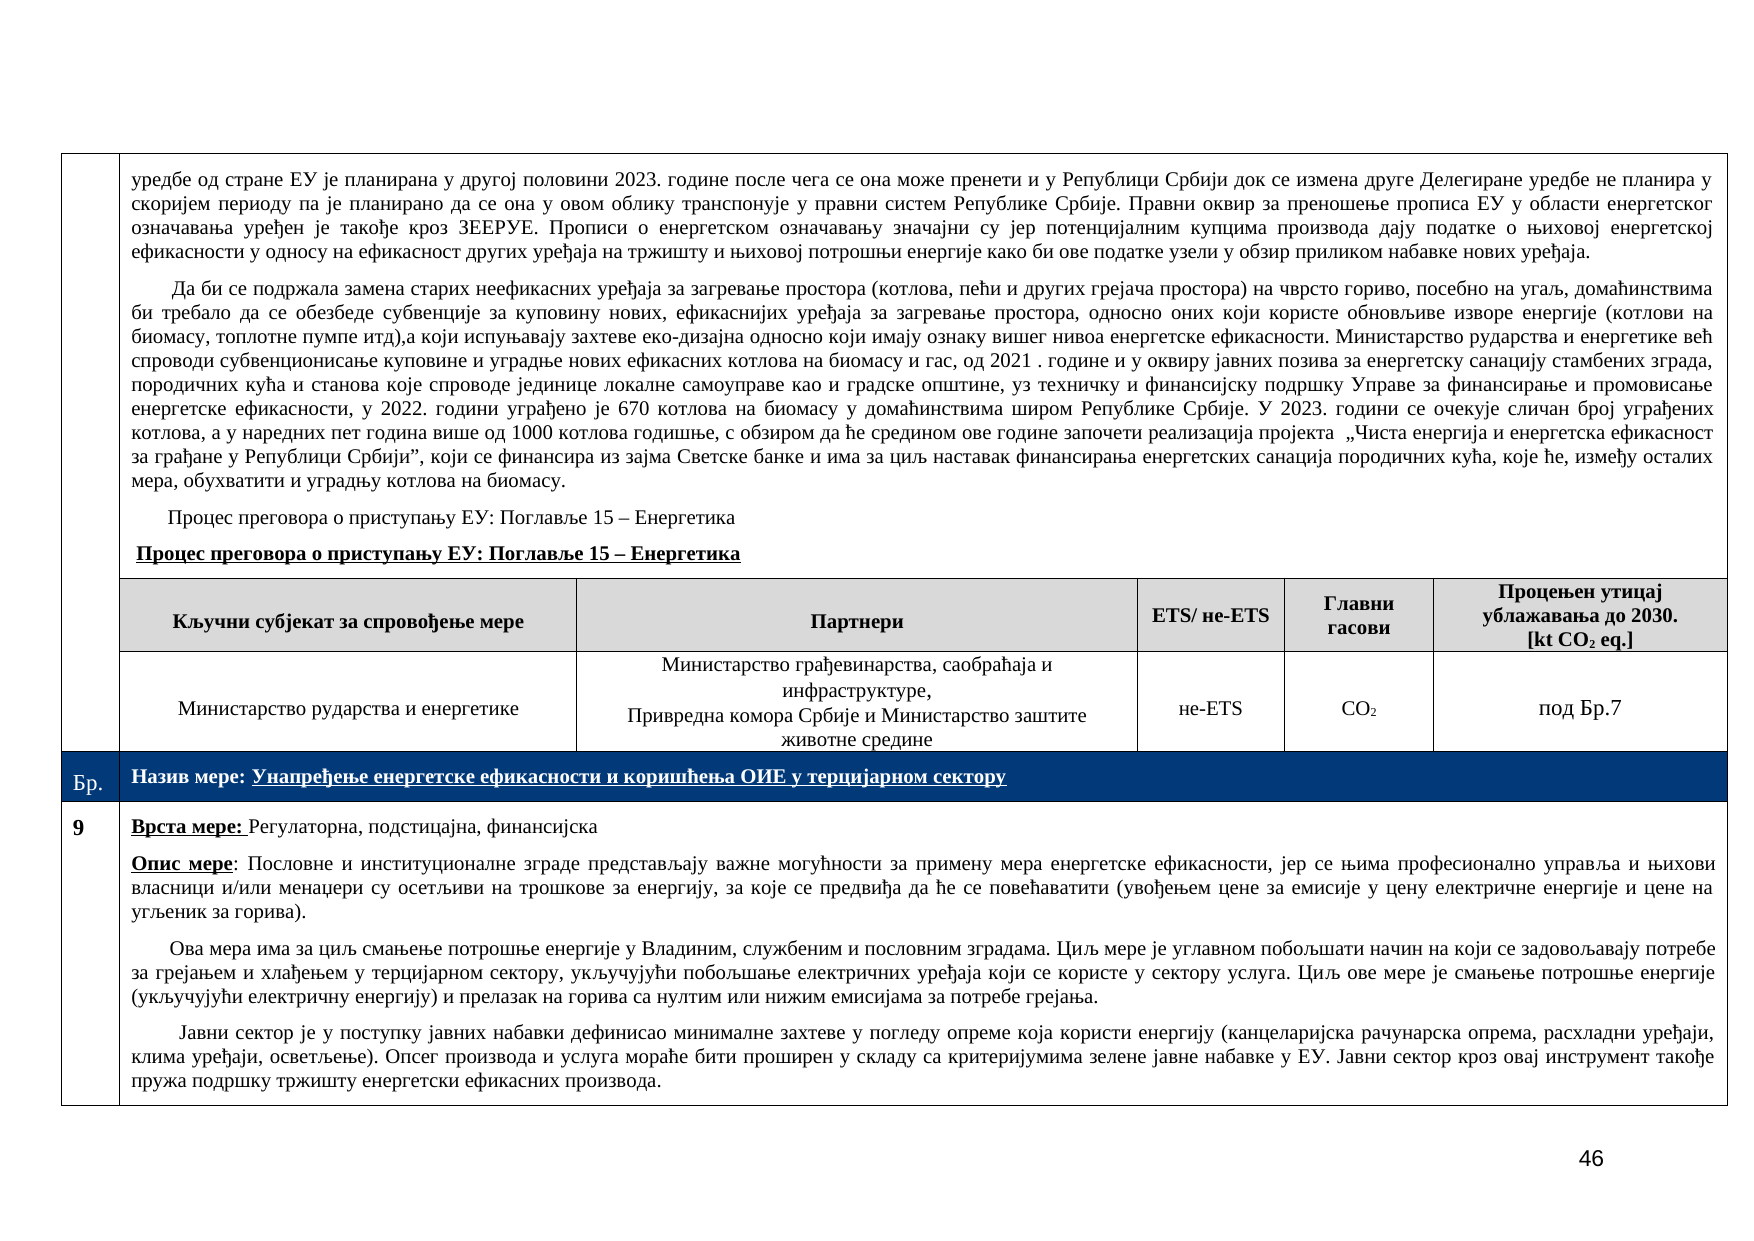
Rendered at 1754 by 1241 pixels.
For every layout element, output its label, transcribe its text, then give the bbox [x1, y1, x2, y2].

table_cell 8 [62, 154, 119, 751]
table_cell Назив мере: Унапређење енергетске ефикасности и коришћења ОИЕ у терцијарном сектору [120, 752, 1727, 801]
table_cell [120, 802, 1727, 1105]
table_cell Министарство рударства и енергетике [120, 652, 576, 751]
table_cell Партнери [577, 579, 1137, 651]
table_cell не-ЕТS [1138, 652, 1284, 751]
table_cell Кључни субјекат за спровођење мере [120, 579, 576, 651]
table_cell Процењен утицај ублажавања до 2030. [kt CО2 еq.] [1434, 579, 1727, 651]
table_cell Главни гасови [1285, 579, 1433, 651]
table_cell ЕТS/ не-ЕТS [1138, 579, 1284, 651]
table_cell CО2 [1285, 652, 1433, 751]
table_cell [120, 154, 1727, 578]
table_cell под Бр.7 [1434, 652, 1727, 751]
table_cell Бр. [62, 752, 119, 801]
table_cell Министарство грађевинарства, саобраћаја и инфраструктуре, Привредна комора Србије и Министарство заштите животне средине [577, 652, 1137, 751]
table_cell 9 [62, 802, 119, 1105]
